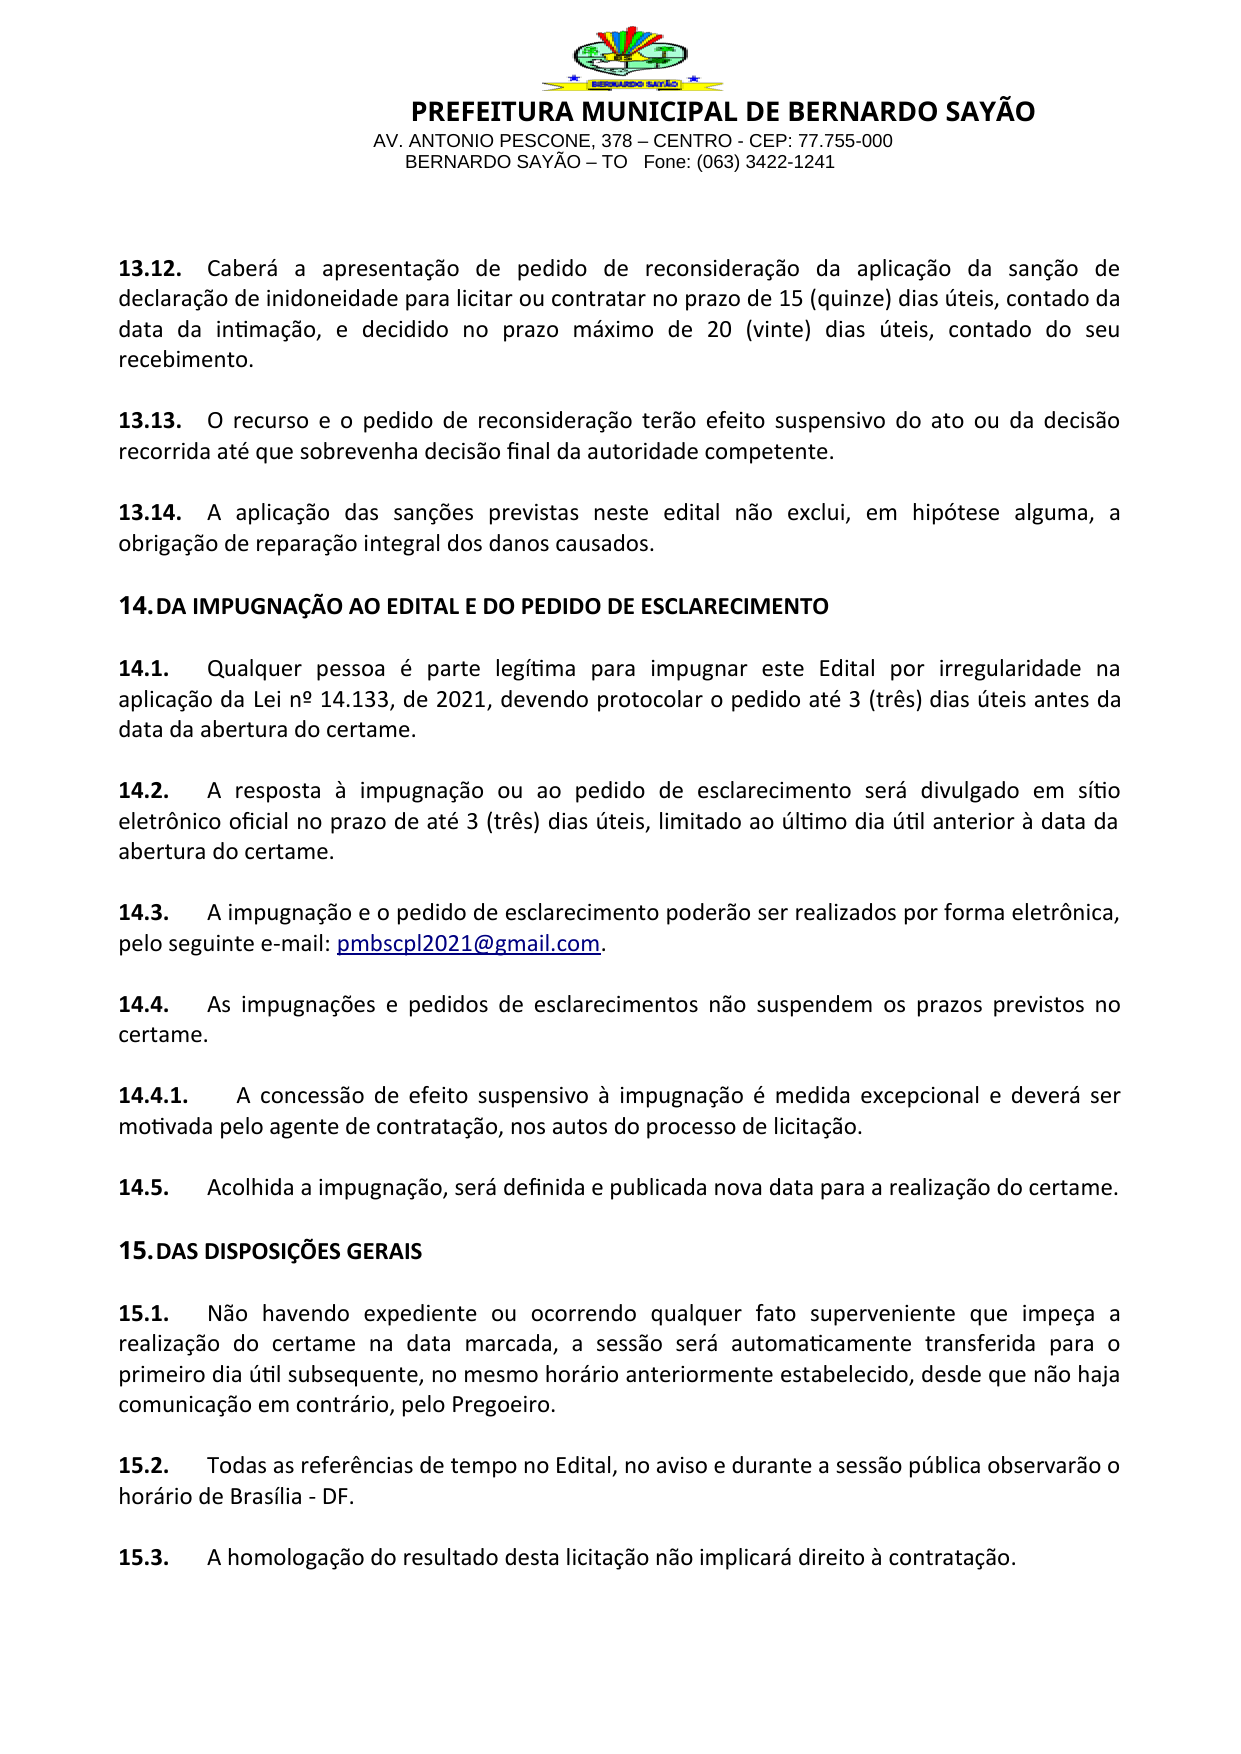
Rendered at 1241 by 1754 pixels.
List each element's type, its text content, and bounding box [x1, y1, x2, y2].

picture [540, 25, 724, 91]
list A resposta à impugnação ou ao pedido de esclarecimento será divulgado em sítio eletrônico oficial no prazo de até 3 (três) dias úteis, limitado ao último dia útil anterior à data da abertura do certame. [118, 774, 1122, 866]
list Acolhida a impugnação, será definida e publicada nova data para a realização do certame. [118, 1171, 1122, 1202]
list DAS DISPOSIÇÕES GERAIS [118, 1232, 1122, 1266]
list Qualquer pessoa é parte legítima para impugnar este Edital por irregularidade na aplicação da Lei nº 14.133, de 2021, devendo protocolar o pedido até 3 (três) dias úteis antes da data da abertura do certame. [118, 652, 1122, 744]
list Caberá a apresentação de pedido de reconsideração da aplicação da sanção de declaração de inidoneidade para licitar ou contratar no prazo de 15 (quinze) dias úteis, contado da data da intimação, e decidido no prazo máximo de 20 (vinte) dias úteis, contado do seu recebimento. [118, 252, 1122, 374]
list Todas as referências de tempo no Edital, no aviso e durante a sessão pública observarão o horário de Brasília - DF. [118, 1449, 1122, 1511]
list A concessão de efeito suspensivo à impugnação é medida excepcional e deverá ser motivada pelo agente de contratação, nos autos do processo de licitação. [118, 1080, 1122, 1141]
list A homologação do resultado desta licitação não implicará direito à contratação. [118, 1541, 1122, 1572]
list As impugnações e pedidos de esclarecimentos não suspendem os prazos previstos no certame. [118, 988, 1122, 1049]
list A impugnação e o pedido de esclarecimento poderão ser realizados por forma eletrônica, pelo seguinte e-mail: pmbscpl2021@gmail.com. [118, 897, 1122, 958]
list O recurso e o pedido de reconsideração terão efeito suspensivo do ato ou da decisão recorrida até que sobrevenha decisão final da autoridade competente. [118, 405, 1122, 466]
list A aplicação das sanções previstas neste edital não exclui, em hipótese alguma, a obrigação de reparação integral dos danos causados. [118, 496, 1122, 557]
list DA IMPUGNAÇÃO AO EDITAL E DO PEDIDO DE ESCLARECIMENTO [118, 588, 1122, 622]
list Não havendo expediente ou ocorrendo qualquer fato superveniente que impeça a realização do certame na data marcada, a sessão será automaticamente transferida para o primeiro dia útil subsequente, no mesmo horário anteriormente estabelecido, desde que não haja comunicação em contrário, pelo Pregoeiro. [118, 1297, 1122, 1419]
